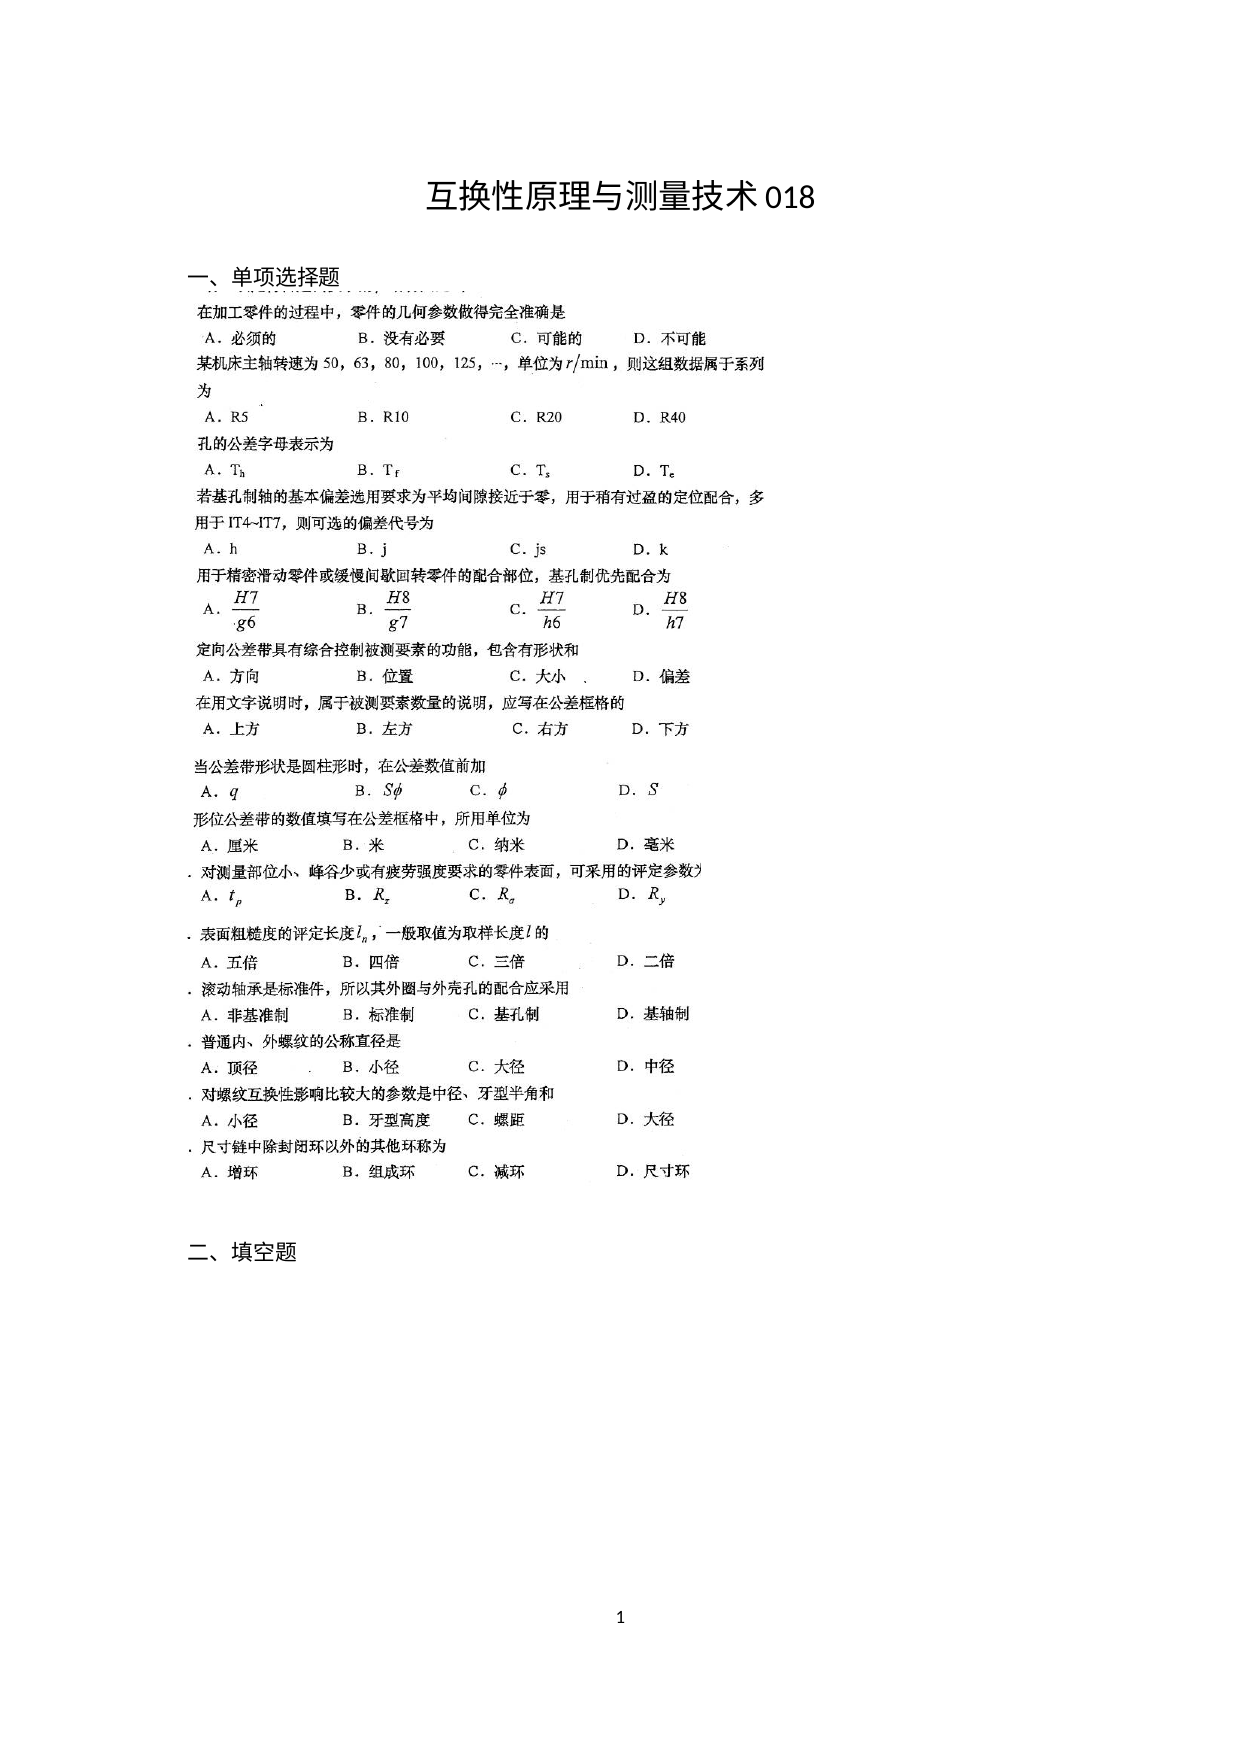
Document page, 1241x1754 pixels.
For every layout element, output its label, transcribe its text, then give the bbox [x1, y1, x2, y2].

text 二、填空题 [187, 1234, 1053, 1267]
text 一、单项选择题 [187, 259, 1053, 292]
picture [187, 746, 701, 1186]
picture [187, 291, 777, 738]
text 互换性原理与测量技术018 [187, 162, 1053, 227]
